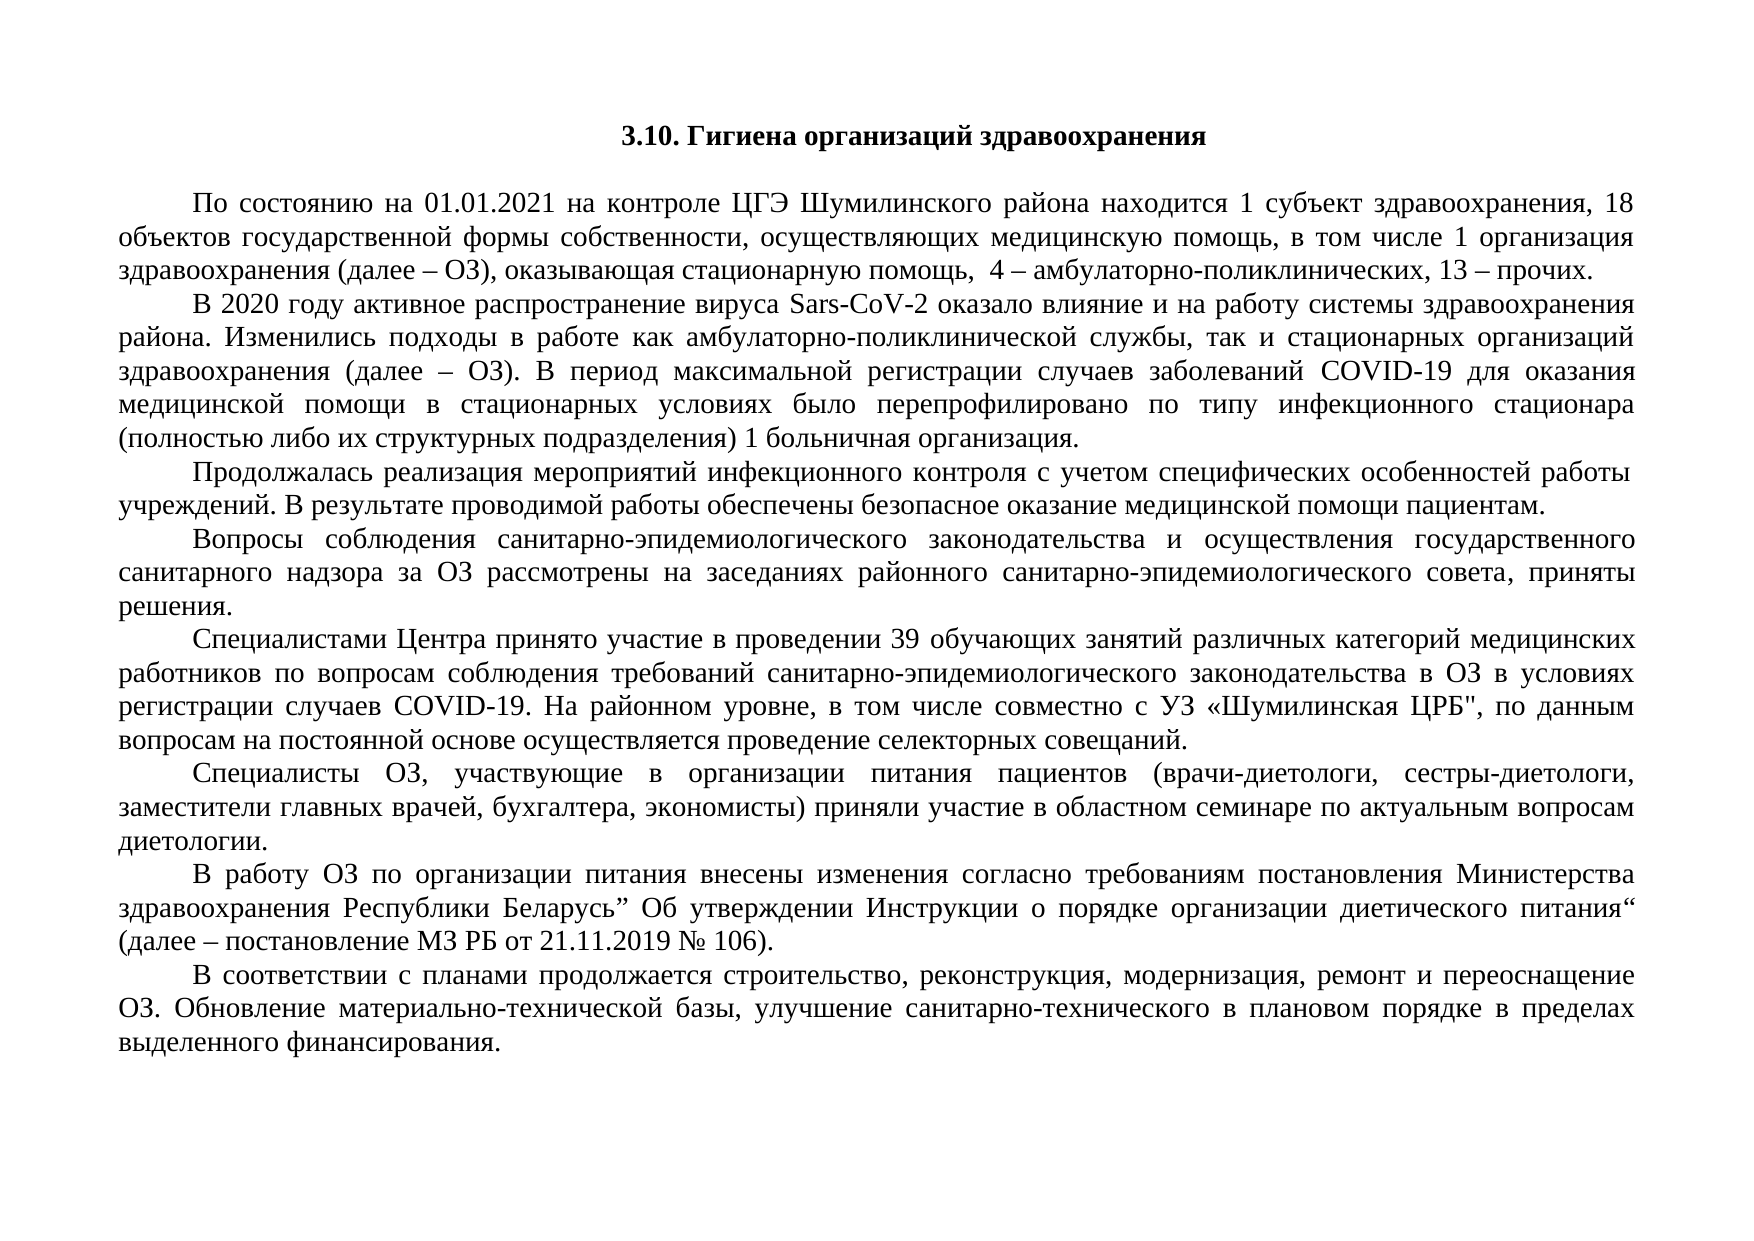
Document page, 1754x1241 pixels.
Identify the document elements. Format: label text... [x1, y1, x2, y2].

text Вопросы соблюдения санитарно-эпидемиологического законодательства и осуществления государственного санитарного надзора за ОЗ рассмотрены на заседаниях районного санитарно-эпидемиологического совета, приняты решения. [118, 521, 1636, 621]
text В соответствии с планами продолжается строительство, реконструкция, модернизация, ремонт и переоснащение ОЗ. Обновление материально-технической базы, улучшение санитарно-технического в плановом порядке в пределах выделенного финансирования. [118, 957, 1636, 1057]
text Специалистами Центра принято участие в проведении 39 обучающих занятий различных категорий медицинских работников по вопросам соблюдения требований санитарно-эпидемиологического законодательства в ОЗ в условиях регистрации случаев COVID-19. На районном уровне, в том числе совместно с УЗ «Шумилинская ЦРБ", по данным вопросам на постоянной основе осуществляется проведение селекторных совещаний. [118, 621, 1636, 756]
text Продолжалась реализация мероприятий инфекционного контроля с учетом специфических особенностей работы учреждений. В результате проводимой работы обеспечены безопасное оказание медицинской помощи пациентам. [118, 454, 1632, 521]
text В работу ОЗ по организации питания внесены изменения согласно требованиям постановления Министерства здравоохранения Республики Беларусь” Об утверждении Инструкции о порядке организации диетического питания“ (далее – постановление МЗ РБ от 21.11.2019 № 106). [118, 856, 1636, 957]
text По состоянию на 01.01.2021 на контроле ЦГЭ Шумилинского района находится 1 субъект здравоохранения, 18 объектов государственной формы собственности, осуществляющих медицинскую помощь, в том числе 1 организация здравоохранения (далее – ОЗ), оказывающая стационарную помощь, 4 – амбулаторно-поликлинических, 13 – прочих. [118, 185, 1636, 286]
text 3.10. Гигиена организаций здравоохранения [118, 118, 1636, 152]
text В 2020 году активное распространение вируса Sars-CoV-2 оказало влияние и на работу системы здравоохранения района. Изменились подходы в работе как амбулаторно-поликлинической службы, так и стационарных организаций здравоохранения (далее – ОЗ). В период максимальной регистрации случаев заболеваний COVID-19 для оказания медицинской помощи в стационарных условиях было перепрофилировано по типу инфекционного стационара (полностью либо их структурных подразделения) 1 больничная организация. [118, 286, 1636, 454]
text Специалисты ОЗ, участвующие в организации питания пациентов (врачи-диетологи, сестры-диетологи, заместители главных врачей, бухгалтера, экономисты) приняли участие в областном семинаре по актуальным вопросам диетологии. [118, 756, 1636, 856]
